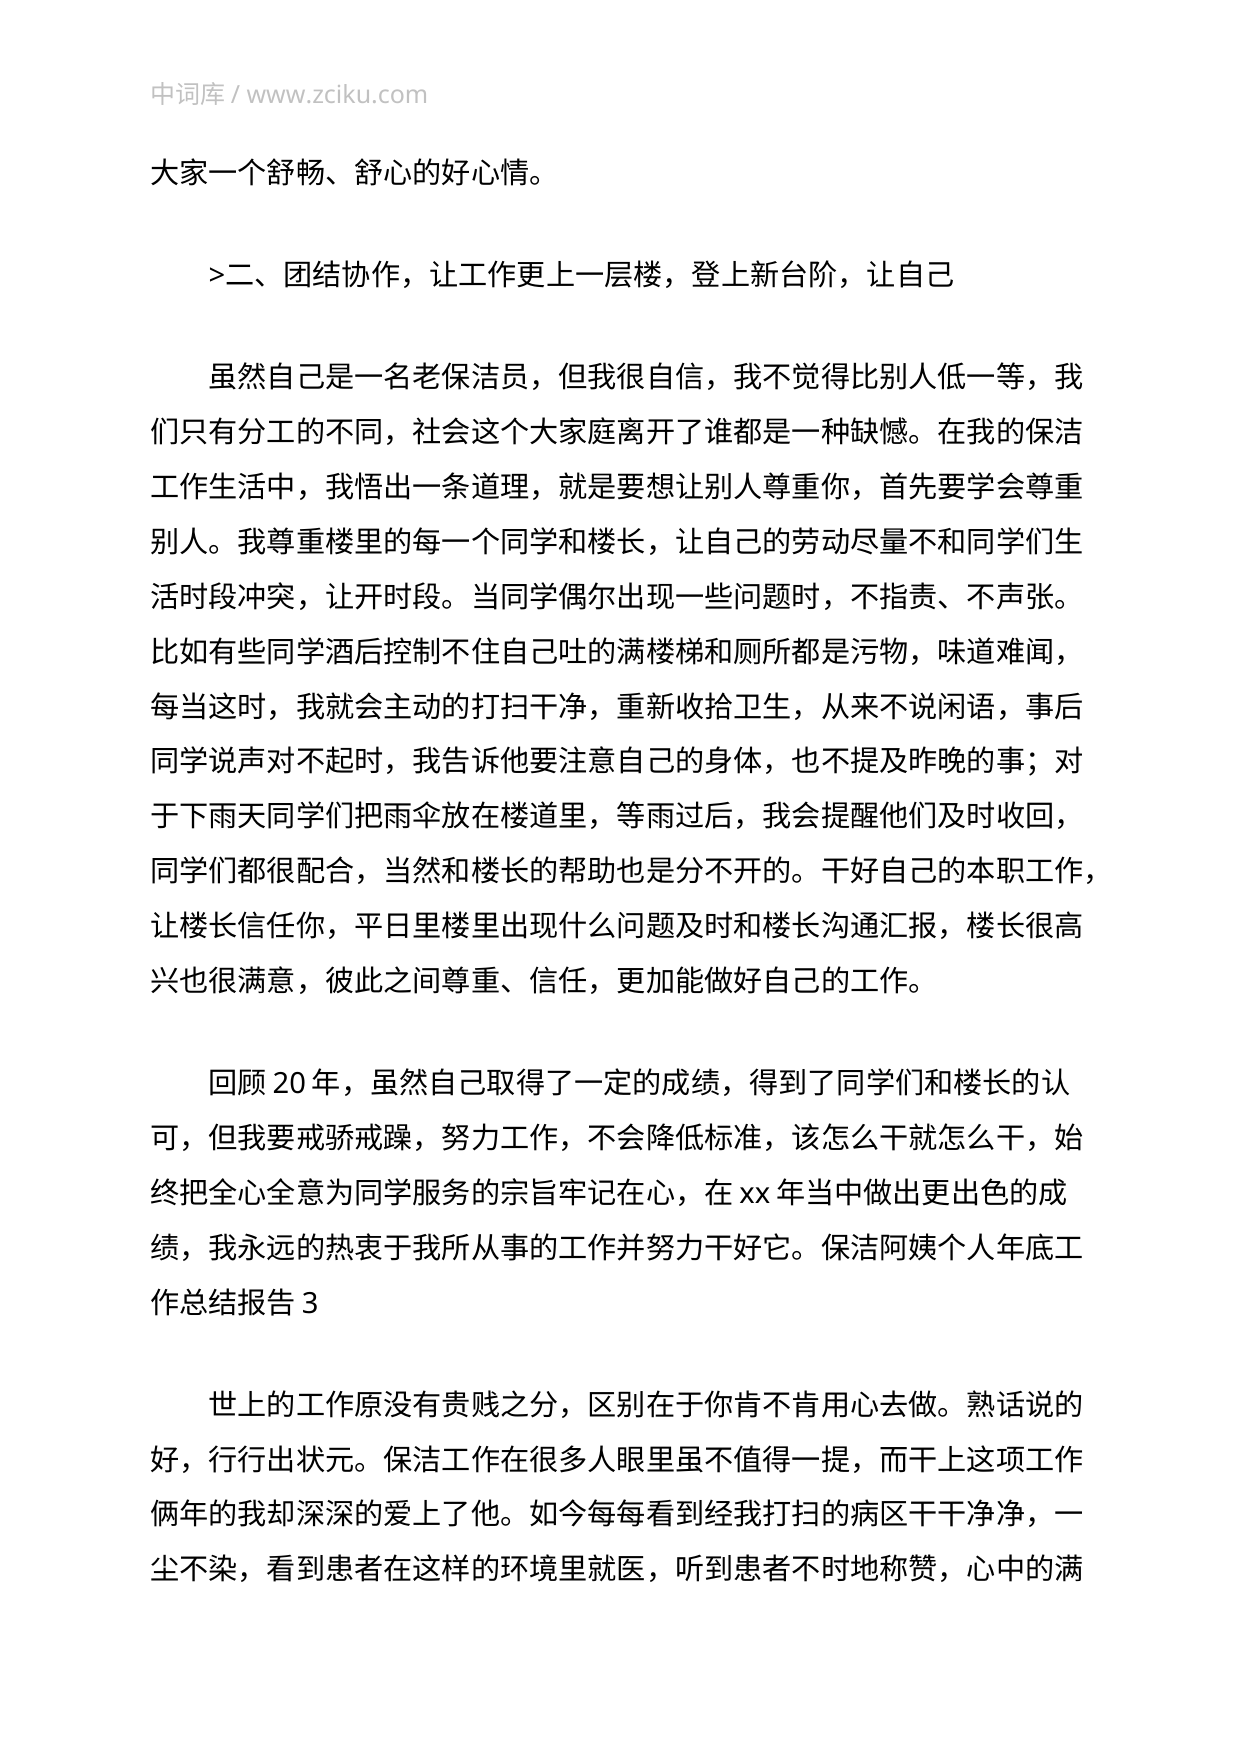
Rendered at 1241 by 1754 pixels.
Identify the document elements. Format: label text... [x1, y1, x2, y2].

text >二、团结协作，让工作更上一层楼，登上新台阶，让自己 [150, 252, 1090, 294]
text 虽然自己是一名老保洁员，但我很自信，我不觉得比别人低一等，我们只有分工的不同，社会这个大家庭离开了谁都是一种缺憾。在我的保洁工作生活中，我悟出一条道理，就是要想让别人尊重你，首先要学会尊重别人。我尊重楼里的每一个同学和楼长，让自己的劳动尽量不和同学们生活时段冲突，让开时段。当同学偶尔出现一些问题时，不指责、不声张。比如有些同学酒后控制不住自己吐的满楼梯和厕所都是污物，味道难闻，每当这时，我就会主动的打扫干净，重新收拾卫生，从来不说闲语，事后同学说声对不起时，我告诉他要注意自己的身体，也不提及昨晚的事；对于下雨天同学们把雨伞放在楼道里，等雨过后，我会提醒他们及时收回，同学们都很配合，当然和楼长的帮助也是分不开的。干好自己的本职工作，让楼长信任你，平日里楼里出现什么问题及时和楼长沟通汇报，楼长很高兴也很满意，彼此之间尊重、信任，更加能做好自己的工作。 [150, 354, 1090, 1000]
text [150, 150, 1090, 192]
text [150, 1381, 1090, 1588]
text 回顾20年，虽然自己取得了一定的成绩，得到了同学们和楼长的认可，但我要戒骄戒躁，努力工作，不会降低标准，该怎么干就怎么干，始终把全心全意为同学服务的宗旨牢记在心，在xx年当中做出更出色的成绩，我永远的热衷于我所从事的工作并努力干好它。保洁阿姨个人年底工作总结报告3 [150, 1059, 1090, 1322]
